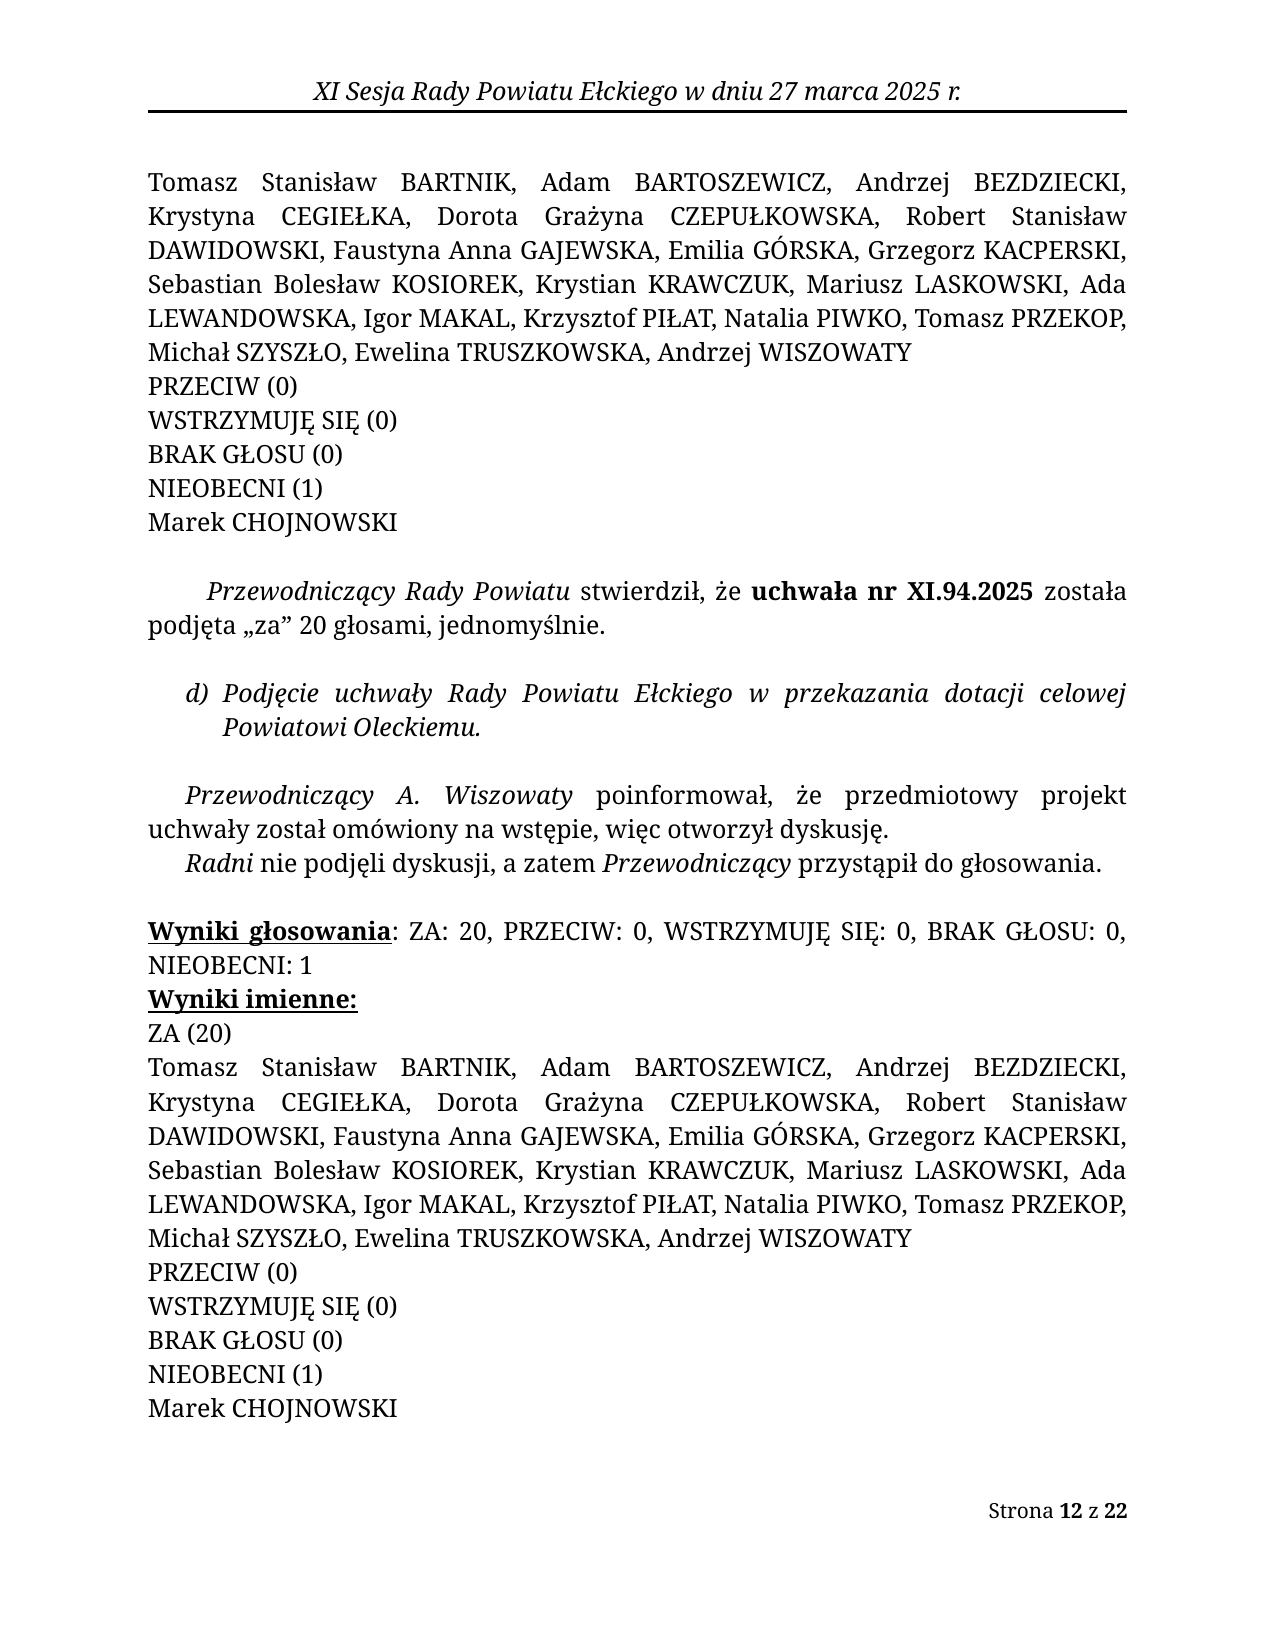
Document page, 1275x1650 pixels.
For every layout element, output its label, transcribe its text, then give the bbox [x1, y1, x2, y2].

text Przewodniczący A. Wiszowaty poinformował, że przedmiotowy projekt uchwały został omówiony na wstępie, więc otworzył dyskusję. [148, 778, 1127, 846]
text Radni nie podjęli dyskusji, a zatem Przewodniczący przystąpił do głosowania. [148, 846, 1127, 880]
text PRZECIW (0) [148, 1254, 1127, 1288]
text Wyniki imienne: [148, 982, 1127, 1016]
text Tomasz Stanisław BARTNIK, Adam BARTOSZEWICZ, Andrzej BEZDZIECKI, Krystyna CEGIEŁKA, Dorota Grażyna CZEPUŁKOWSKA, Robert Stanisław DAWIDOWSKI, Faustyna Anna GAJEWSKA, Emilia GÓRSKA, Grzegorz KACPERSKI, Sebastian Bolesław KOSIOREK, Krystian KRAWCZUK, Mariusz LASKOWSKI, Ada LEWANDOWSKA, Igor MAKAL, Krzysztof PIŁAT, Natalia PIWKO, Tomasz PRZEKOP, Michał SZYSZŁO, Ewelina TRUSZKOWSKA, Andrzej WISZOWATY [148, 164, 1127, 369]
text ZA (20) [148, 1016, 1127, 1050]
text NIEOBECNI (1) [148, 1357, 1127, 1391]
text WSTRZYMUJĘ SIĘ (0) [148, 1288, 1127, 1323]
text Marek CHOJNOWSKI [148, 1391, 1127, 1425]
text Tomasz Stanisław BARTNIK, Adam BARTOSZEWICZ, Andrzej BEZDZIECKI, Krystyna CEGIEŁKA, Dorota Grażyna CZEPUŁKOWSKA, Robert Stanisław DAWIDOWSKI, Faustyna Anna GAJEWSKA, Emilia GÓRSKA, Grzegorz KACPERSKI, Sebastian Bolesław KOSIOREK, Krystian KRAWCZUK, Mariusz LASKOWSKI, Ada LEWANDOWSKA, Igor MAKAL, Krzysztof PIŁAT, Natalia PIWKO, Tomasz PRZEKOP, Michał SZYSZŁO, Ewelina TRUSZKOWSKA, Andrzej WISZOWATY [148, 1050, 1127, 1254]
text Marek CHOJNOWSKI [148, 505, 1127, 539]
text NIEOBECNI (1) [148, 471, 1127, 505]
text BRAK GŁOSU (0) [148, 1323, 1127, 1357]
text BRAK GŁOSU (0) [148, 437, 1127, 471]
text Przewodniczący Rady Powiatu stwierdził, że uchwała nr XI.94.2025 została podjęta „za” 20 głosami, jednomyślnie. [148, 573, 1127, 641]
list Podjęcie uchwały Rady Powiatu Ełckiego w przekazania dotacji celowej Powiatowi Oleckiemu. [185, 675, 1127, 743]
text PRZECIW (0) [148, 369, 1127, 403]
text Wyniki głosowania: ZA: 20, PRZECIW: 0, WSTRZYMUJĘ SIĘ: 0, BRAK GŁOSU: 0, NIEOBECNI: 1 [148, 914, 1127, 982]
text WSTRZYMUJĘ SIĘ (0) [148, 403, 1127, 437]
